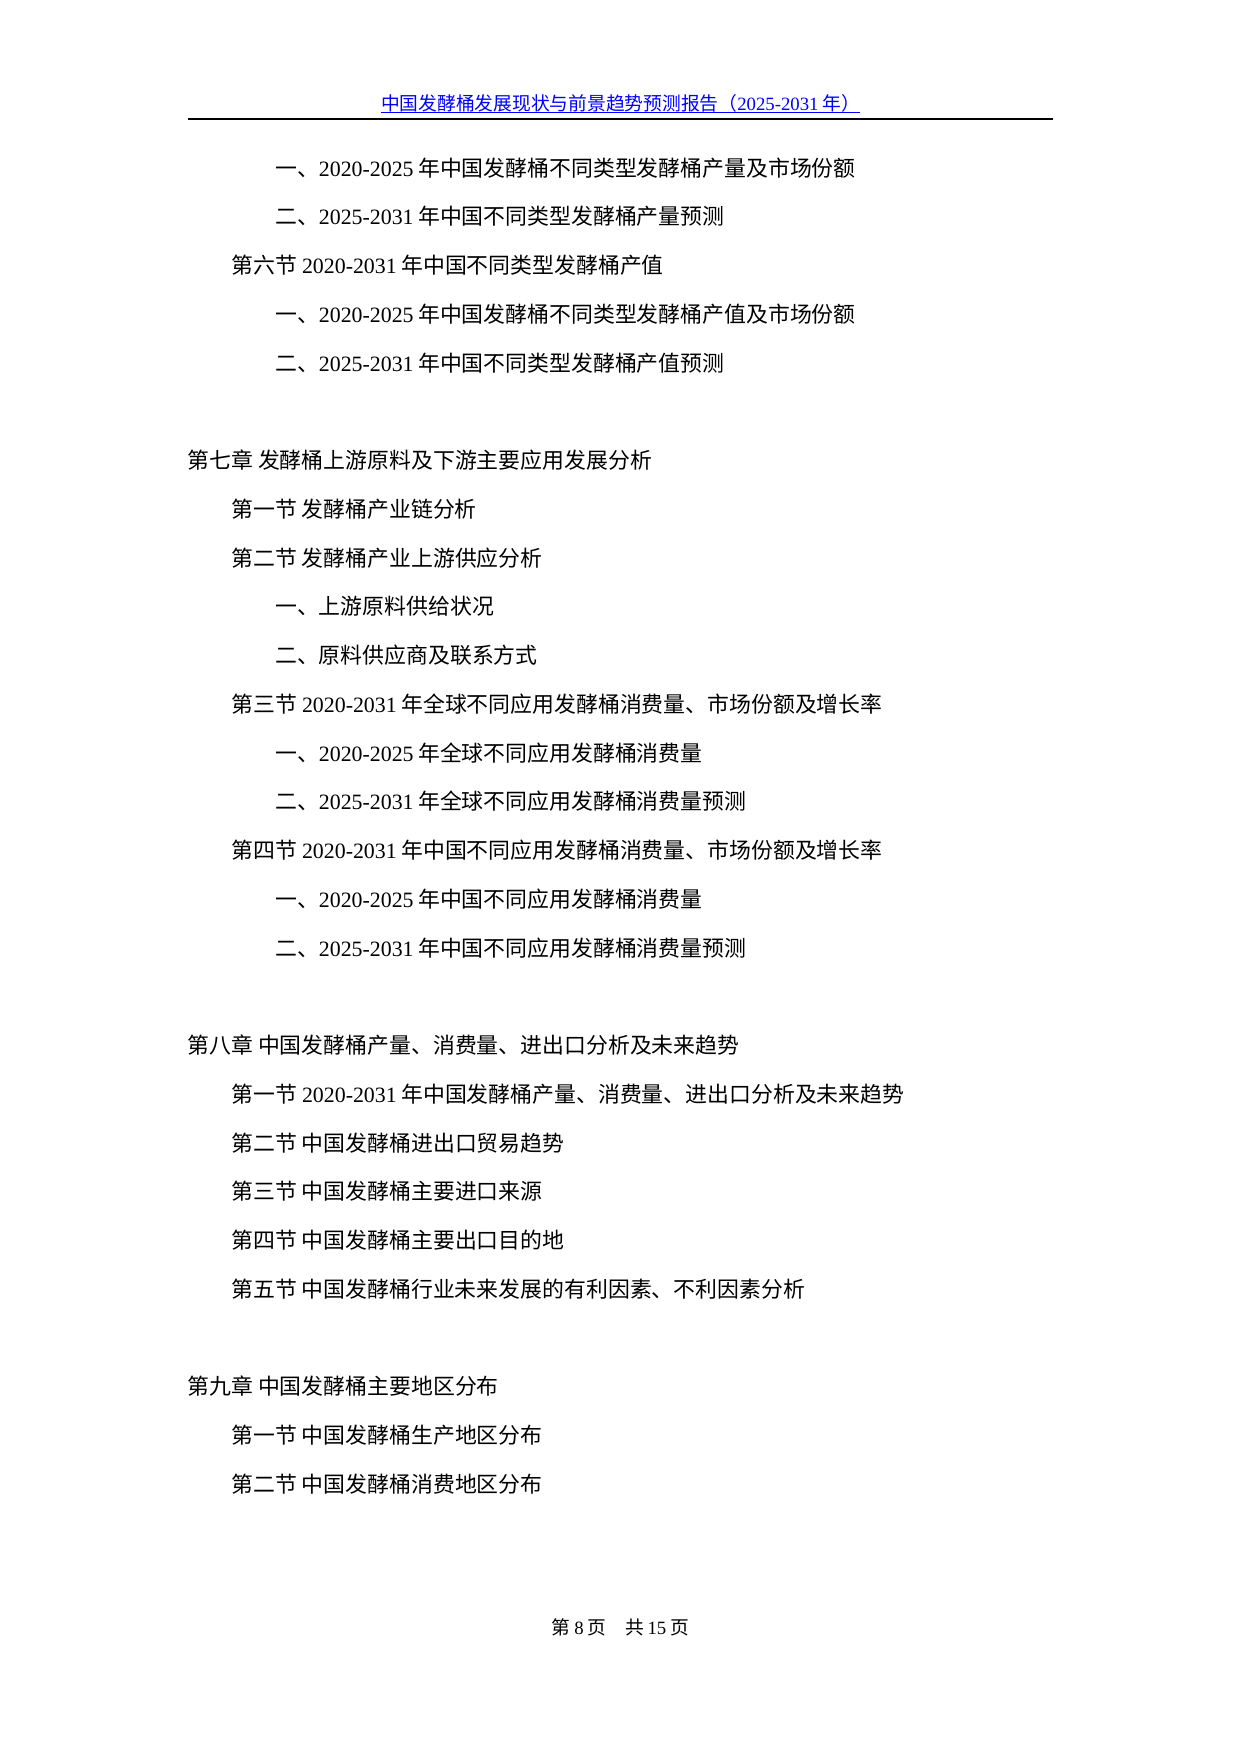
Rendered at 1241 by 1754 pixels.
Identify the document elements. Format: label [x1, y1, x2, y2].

text [187, 150, 1053, 1499]
